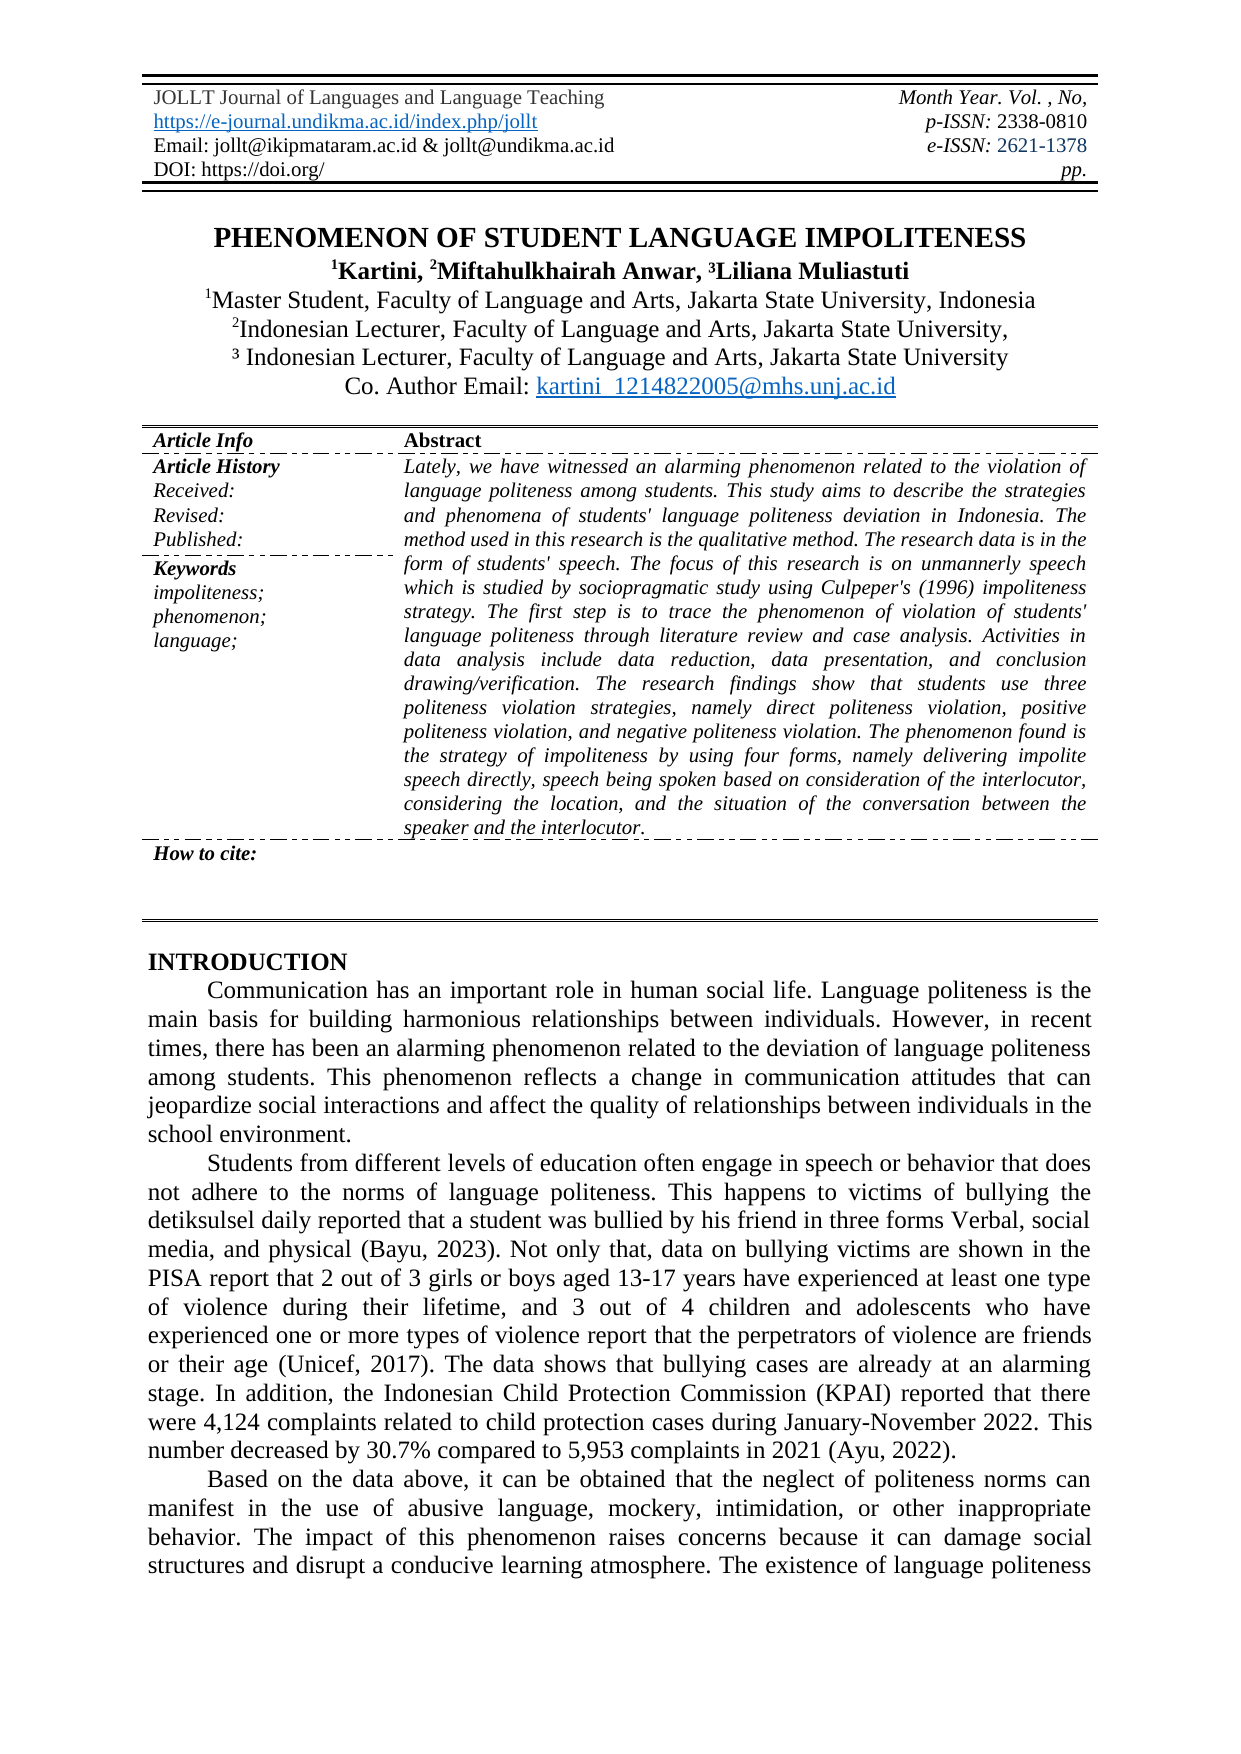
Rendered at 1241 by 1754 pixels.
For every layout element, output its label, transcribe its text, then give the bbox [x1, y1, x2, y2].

table_cell Lately, we have witnessed an alarming phenomenon related to the violation of language politeness among students. This study aims to describe the strategies and phenomena of students' language politeness deviation in Indonesia. The method used in this research is the qualitative method. The research data is in the form of students' speech. The focus of this research is on unmannerly speech which is studied by sociopragmatic study using Culpeper's (1996) impoliteness strategy. The first step is to trace the phenomenon of violation of students' language politeness through literature review and case analysis. Activities in data analysis include data reduction, data presentation, and conclusion drawing/verification. The research findings show that students use three politeness violation strategies, namely direct politeness violation, positive politeness violation, and negative politeness violation. The phenomenon found is the strategy of impoliteness by using four forms, namely delivering impolite speech directly, speech being spoken based on consideration of the interlocutor, considering the location, and the situation of the conversation between the speaker and the interlocutor. [393, 453, 1098, 839]
table_header Article Info [142, 428, 392, 453]
text 1Kartini, 2Miftahulkhairah Anwar, ³Liliana Muliastuti [148, 256, 1092, 285]
text INTRODUCTION [148, 947, 1092, 975]
text Communication has an important role in human social life. Language politeness is the main basis for building harmonious relationships between individuals. However, in recent times, there has been an alarming phenomenon related to the deviation of language politeness among students. This phenomenon reflects a change in communication attitudes that can jeopardize social interactions and affect the quality of relationships between individuals in the school environment. [148, 975, 1092, 1148]
text ³ Indonesian Lecturer, Faculty of Language and Arts, Jakarta State University [148, 342, 1092, 371]
table_cell Keywords impoliteness; phenomenon; language; [142, 555, 392, 839]
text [148, 1464, 1092, 1579]
text 2Indonesian Lecturer, Faculty of Language and Arts, Jakarta State University, [148, 314, 1092, 342]
table_cell How to cite: [142, 839, 1098, 918]
table_cell Article History Received: Revised: Published: [142, 453, 392, 554]
text Students from different levels of education often engage in speech or behavior that does not adhere to the norms of language politeness. This happens to victims of bullying the detiksulsel daily reported that a student was bullied by his friend in three forms Verbal, social media, and physical (Bayu, 2023). Not only that, data on bullying victims are shown in the PISA report that 2 out of 3 girls or boys aged 13-17 years have experienced at least one type of violence during their lifetime, and 3 out of 4 children and adolescents who have experienced one or more types of violence report that the perpetrators of violence are friends or their age (Unicef, 2017). The data shows that bullying cases are already at an alarming stage. In addition, the Indonesian Child Protection Commission (KPAI) reported that there were 4,124 complaints related to child protection cases during January-November 2022. This number decreased by 30.7% compared to 5,953 complaints in 2021 (Ayu, 2022). [148, 1148, 1092, 1464]
text PHENOMENON OF STUDENT LANGUAGE IMPOLITENESS [148, 220, 1092, 253]
text Co. Author Email: kartini_1214822005@mhs.unj.ac.id [148, 371, 1092, 400]
text 1Master Student, Faculty of Language and Arts, Jakarta State University, Indonesia [148, 285, 1092, 314]
table_header Abstract [393, 428, 1098, 453]
